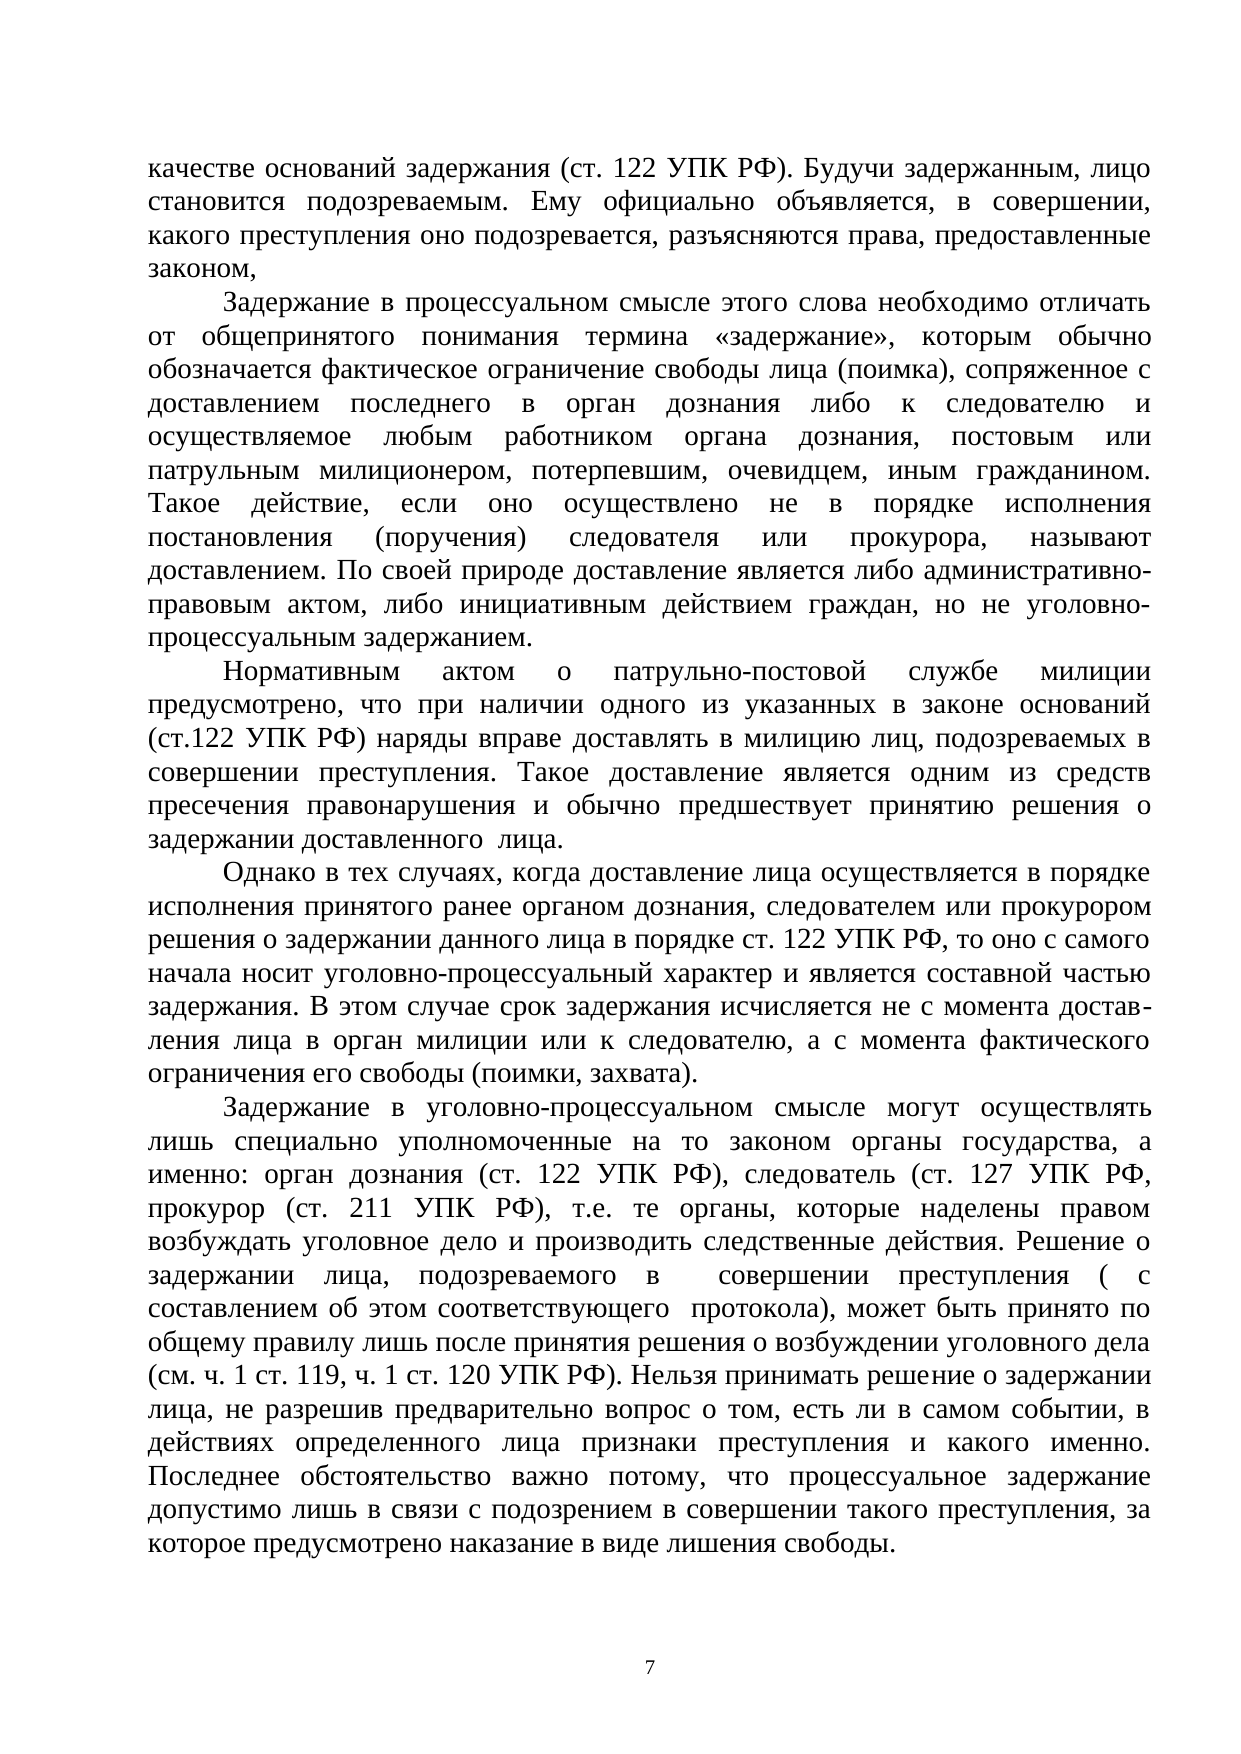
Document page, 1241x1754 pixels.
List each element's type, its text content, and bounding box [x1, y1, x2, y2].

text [148, 150, 1152, 284]
text Задержание в уголовно-процессуальном смысле могут осуществлять лишь специально уполномоченные на то законом органы государства, а именно: орган дознания (ст. 122 УПК РФ), следователь (ст. 127 УПК РФ, прокурор (ст. 211 УПК РФ), т.е. те органы, которые наделены правом возбуждать уголовное дело и производить следственные действия. Решение о задержании лица, подозреваемого в совершении преступления ( с составлением об этом соответствующего протокола), может быть принято по общему правилу лишь после принятия решения о возбуждении уголовного дела (см. ч. 1 ст. 119, ч. 1 ст. 120 УПК РФ). Нельзя принимать решение о задержании лица, не разрешив предварительно вопрос о том, есть ли в самом событии, в действиях определенного лица признаки преступления и какого именно. Последнее обстоятельство важно потому, что процессуальное задержание допустимо лишь в связи с подозрением в совершении такого преступления, за которое предусмотрено наказание в виде лишения свободы. [148, 1089, 1152, 1559]
text Однако в тех случаях, когда доставление лица осуществляется в порядке исполнения принятого ранее органом дознания, следователем или прокурором решения о задержании данного лица в порядке ст. 122 УПК РФ, то оно с самого начала носит уголовно-процессуальный характер и является составной частью задержания. В этом случае срок задержания исчисляется не с момента доставления лица в орган милиции или к следователю, а с момента фактического ограничения его свободы (поимки, захвата). [148, 854, 1152, 1089]
text Нормативным актом о патрульно-постовой службе милиции предусмотрено, что при наличии одного из указанных в законе оснований (ст.122 УПК РФ) наряды вправе доставлять в милицию лиц, подозреваемых в совершении преступления. Такое доставление является одним из средств пресечения правонарушения и обычно предшествует принятию решения о задержании доставленного лица. [148, 653, 1152, 854]
text Задержание в процессуальном смысле этого слова необходимо отличать от общепринятого понимания термина «задержание», которым обычно обозначается фактическое ограничение свободы лица (поимка), сопряженное с доставлением последнего в орган дознания либо к следователю и осуществляемое любым работником органа дознания, постовым или патрульным милиционером, потерпевшим, очевидцем, иным гражданином. Такое действие, если оно осуществлено не в порядке исполнения постановления (поручения) следователя или прокурора, называют доставлением. По своей природе доставление является либо административно-правовым актом, либо инициативным действием граждан, но не уголовно-процессуальным задержанием. [148, 284, 1152, 653]
